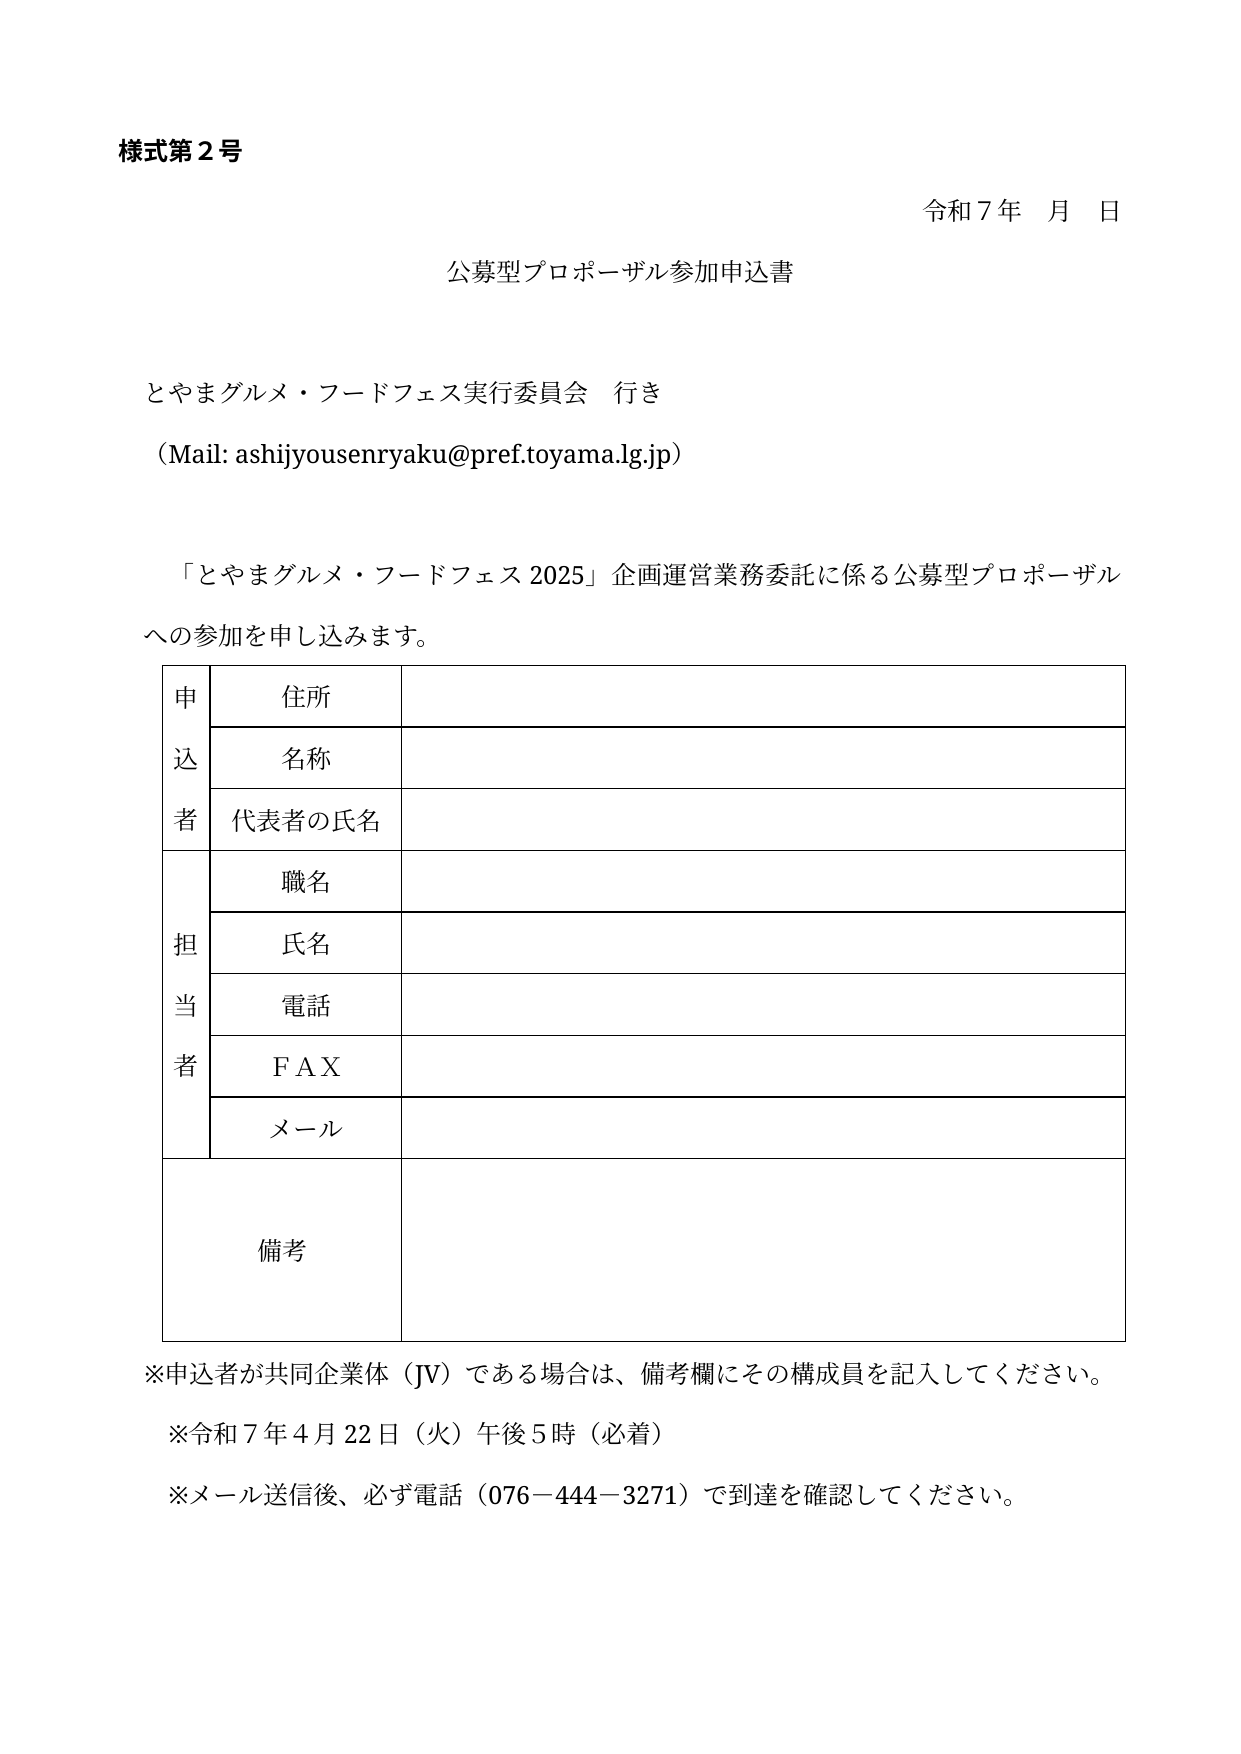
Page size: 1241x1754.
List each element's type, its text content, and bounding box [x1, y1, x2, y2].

table_cell 名称 [211, 728, 401, 788]
text 令和７年 月 日 [118, 180, 1122, 240]
table_header 申 込 者 [163, 666, 209, 850]
table_header [402, 666, 1125, 726]
table_cell [402, 974, 1125, 1035]
table_header 住所 [211, 666, 401, 726]
table_cell [402, 1098, 1125, 1158]
table_cell 備考 [163, 1159, 401, 1341]
text 「とやまグルメ・フードフェス2025」企画運営業務委託に係る公募型プロポーザルへの参加を申し込みます。 [118, 543, 1122, 665]
text ※申込者が共同企業体（JV）である場合は、備考欄にその構成員を記入してください。 [118, 1342, 1122, 1403]
table_cell 氏名 [211, 913, 401, 973]
table_cell 職名 [211, 851, 401, 911]
text ※メール送信後、必ず電話（076－444－3271）で到達を確認してください。 [118, 1463, 1122, 1524]
text ※令和７年４月22日（火）午後５時（必着） [118, 1403, 1122, 1463]
text 様式第２号 [118, 119, 1122, 180]
table_cell メール [211, 1098, 401, 1158]
table_cell [402, 728, 1125, 788]
text （Mail: ashijyousenryaku@pref.toyama.lg.jp） [118, 422, 1122, 483]
table_cell [402, 789, 1125, 850]
table_cell [402, 851, 1125, 911]
table_cell 代表者の氏名 [211, 789, 401, 850]
table_cell [402, 1159, 1125, 1341]
table_cell 電話 [211, 974, 401, 1035]
table_cell [402, 1036, 1125, 1096]
table_cell 担 当 者 [163, 851, 209, 1158]
table_cell ＦＡＸ [211, 1036, 401, 1096]
text 公募型プロポーザル参加申込書 [118, 240, 1122, 301]
text とやまグルメ・フードフェス実行委員会 行き [118, 362, 1122, 422]
table_cell [402, 913, 1125, 973]
